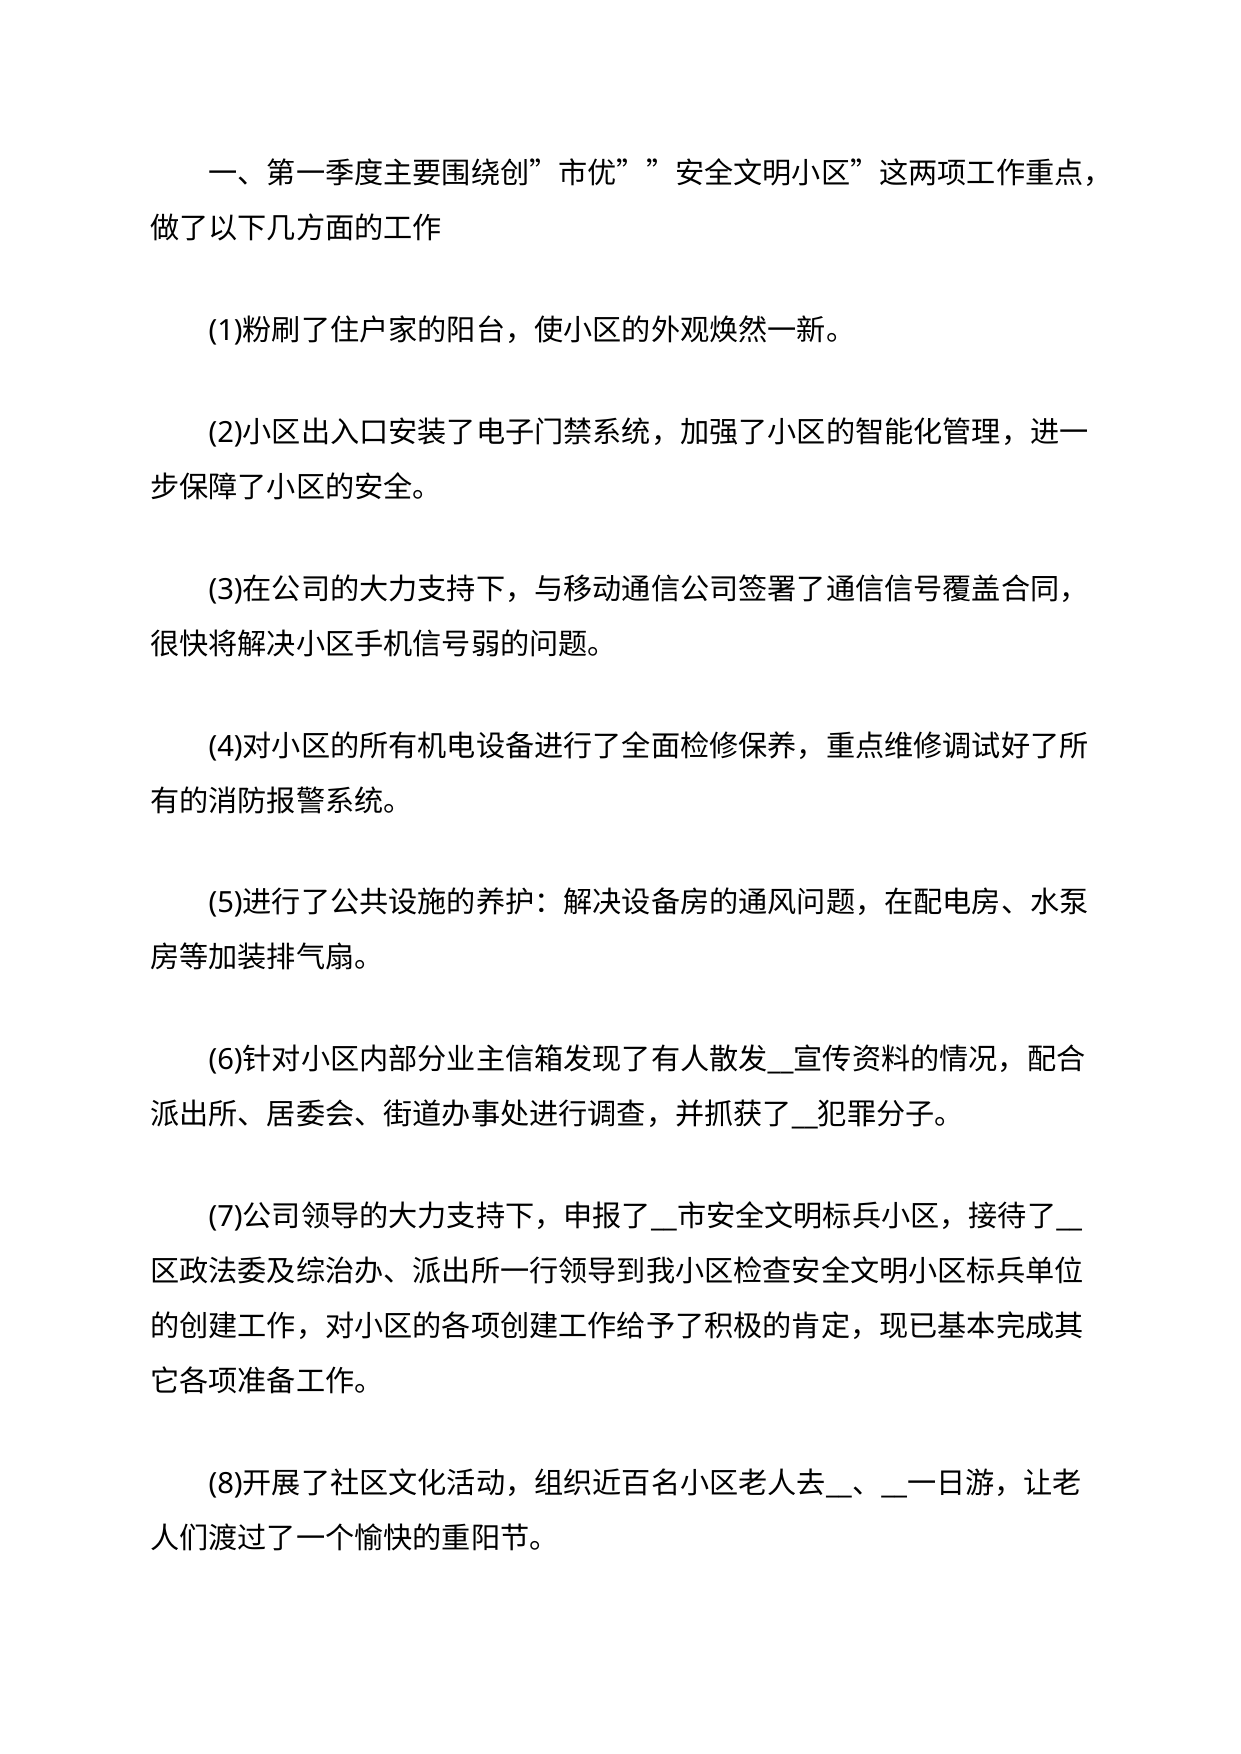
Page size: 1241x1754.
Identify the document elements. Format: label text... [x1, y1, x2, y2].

text (6)针对小区内部分业主信箱发现了有人散发__宣传资料的情况，配合派出所、居委会、街道办事处进行调查，并抓获了__犯罪分子。 [150, 1036, 1090, 1133]
text (8)开展了社区文化活动，组织近百名小区老人去__、__一日游，让老人们渡过了一个愉快的重阳节。 [150, 1459, 1090, 1557]
text 一、第一季度主要围绕创”市优””安全文明小区”这两项工作重点，做了以下几方面的工作 [150, 150, 1090, 247]
text (5)进行了公共设施的养护：解决设备房的通风问题，在配电房、水泵房等加装排气扇。 [150, 879, 1090, 976]
text (3)在公司的大力支持下，与移动通信公司签署了通信信号覆盖合同，很快将解决小区手机信号弱的问题。 [150, 565, 1090, 663]
text (1)粉刷了住户家的阳台，使小区的外观焕然一新。 [150, 307, 1090, 349]
text (2)小区出入口安装了电子门禁系统，加强了小区的智能化管理，进一步保障了小区的安全。 [150, 409, 1090, 506]
text (7)公司领导的大力支持下，申报了__市安全文明标兵小区，接待了__区政法委及综治办、派出所一行领导到我小区检查安全文明小区标兵单位的创建工作，对小区的各项创建工作给予了积极的肯定，现已基本完成其它各项准备工作。 [150, 1193, 1090, 1400]
text (4)对小区的所有机电设备进行了全面检修保养，重点维修调试好了所有的消防报警系统。 [150, 722, 1090, 819]
